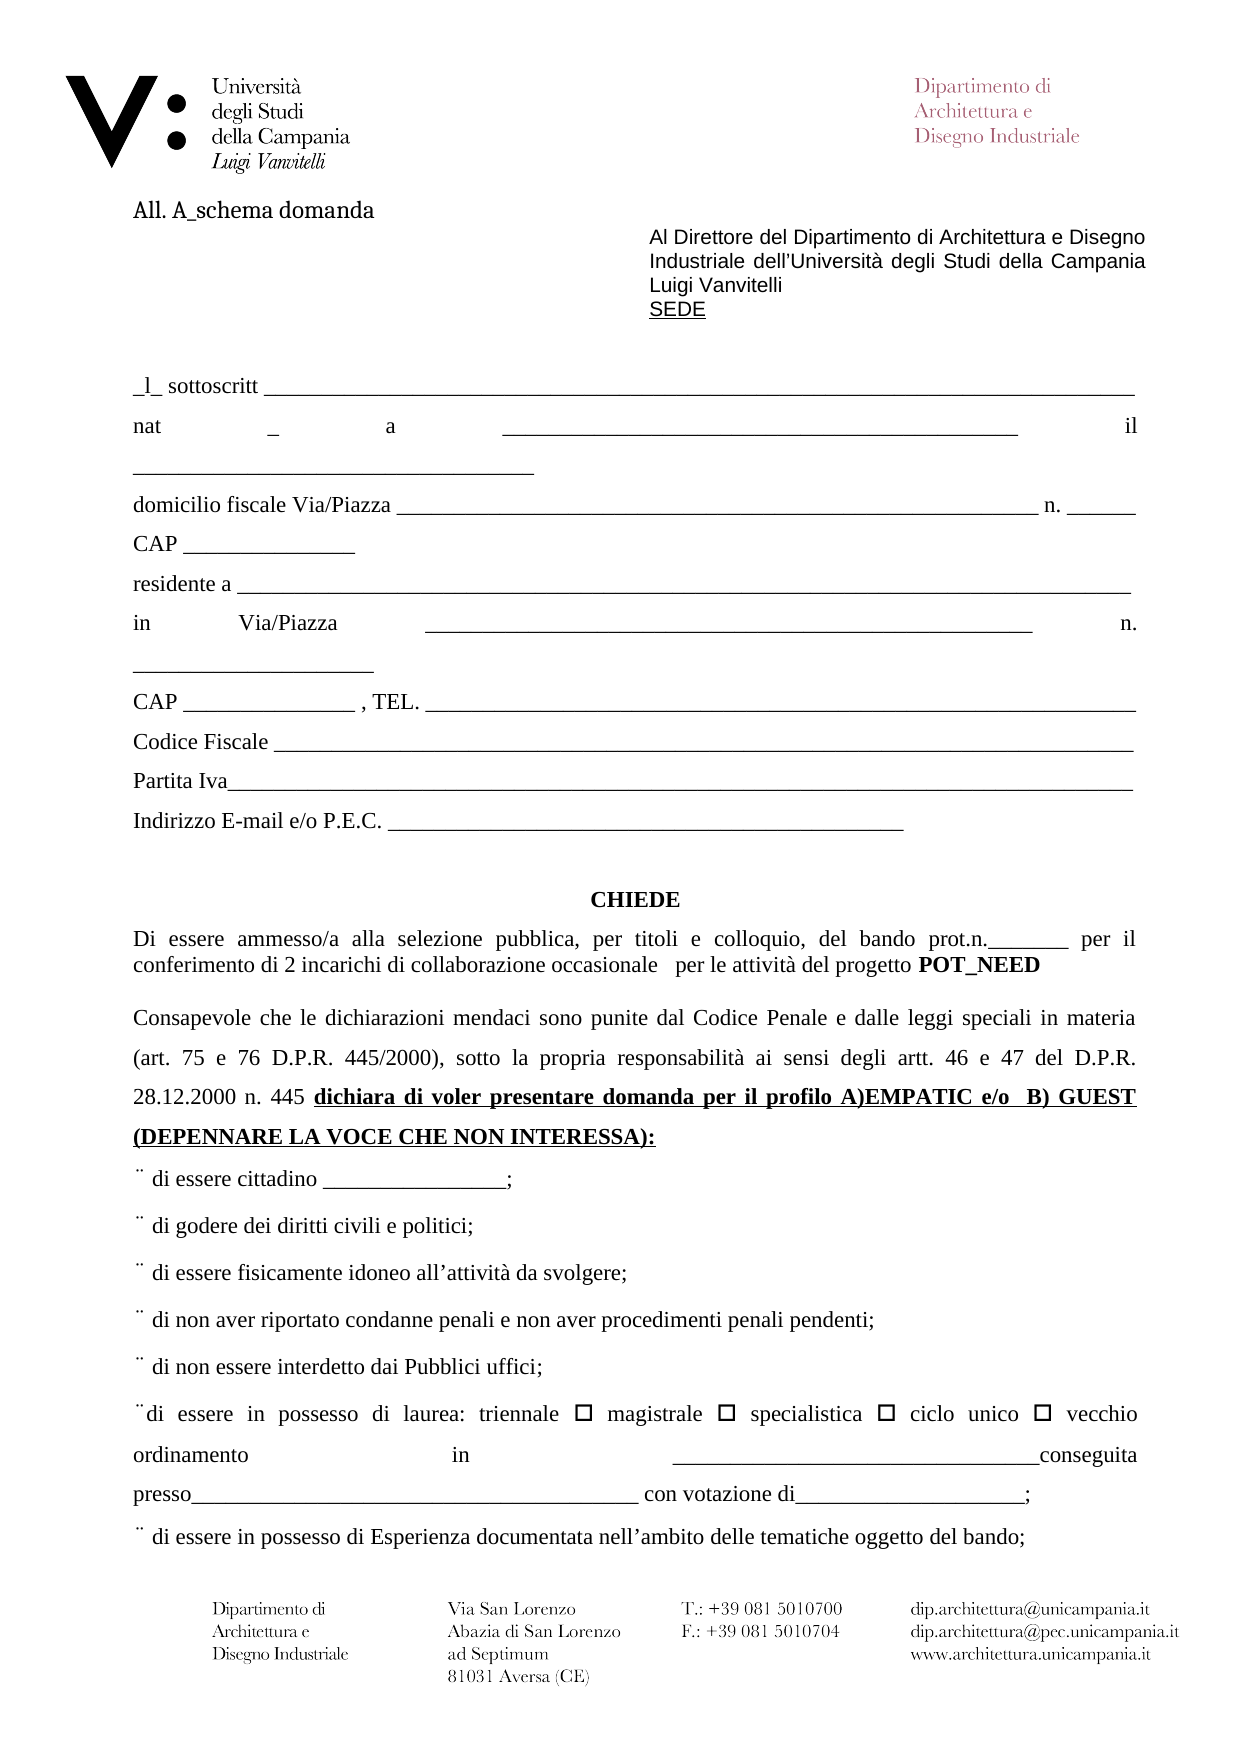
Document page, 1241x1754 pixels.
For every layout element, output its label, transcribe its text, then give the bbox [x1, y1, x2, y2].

text ¨ di essere in possesso di Esperienza documentata nell’ambito delle tematiche oggetto del bando; [133, 1520, 1138, 1551]
text domicilio fiscale Via/Piazza ________________________________________________________ n. ______ [133, 491, 1138, 517]
text Partita Iva_______________________________________________________________________________ [133, 767, 1138, 794]
text CAP _______________ [133, 530, 1138, 557]
text ¨ di essere cittadino ________________; [133, 1162, 1138, 1193]
text nat _ a _____________________________________________ il ___________________________________ [133, 412, 1138, 478]
text CHIEDE [133, 886, 1138, 912]
text ¨ di essere fisicamente idoneo all’attività da svolgere; [133, 1256, 1138, 1287]
text CAP _______________ , TEL. ______________________________________________________________ [133, 688, 1138, 715]
text ¨ di non essere interdetto dai Pubblici uffici; [133, 1350, 1138, 1381]
text All. A_schema domanda [133, 196, 1138, 225]
text _l_ sottoscritt ____________________________________________________________________________ [133, 372, 1138, 399]
text Consapevole che le dichiarazioni mendaci sono punite dal Codice Penale e dalle leggi speciali in materia (art. 75 e 76 D.P.R. 445/2000), sotto la propria responsabilità ai sensi degli artt. 46 e 47 del D.P.R. 28.12.2000 n. 445 dichiara di voler presentare domanda per il profilo A)EMPATIC e/o B) GUEST (DEPENNARE LA VOCE CHE NON INTERESSA): [133, 1004, 1138, 1149]
text Di essere ammesso/a alla selezione pubblica, per titoli e colloquio, del bando prot.n._______ per il conferimento di 2 incarichi di collaborazione occasionale per le attività del progetto POT_NEED [133, 925, 1138, 978]
picture [0, 0, 1241, 196]
text in Via/Piazza _____________________________________________________ n. _____________________ [133, 609, 1138, 675]
text Al Direttore del Dipartimento di Architettura e Disegno Industriale dell’Università degli Studi della Campania Luigi Vanvitelli [649, 225, 1146, 297]
text ¨ di godere dei diritti civili e politici; [133, 1209, 1138, 1240]
text Codice Fiscale ___________________________________________________________________________ [133, 728, 1138, 754]
text ¨di essere in possesso di laurea: triennale □ magistrale □ specialistica □ ciclo unico □ vecchio ordinamento in ________________________________conseguita presso_______________________________________ con votazione di____________________; [133, 1397, 1138, 1507]
text residente a ______________________________________________________________________________ [133, 570, 1138, 596]
picture [0, 1576, 1241, 1754]
text ¨ di non aver riportato condanne penali e non aver procedimenti penali pendenti; [133, 1303, 1138, 1334]
text SEDE [649, 297, 1079, 321]
text Indirizzo E-mail e/o P.E.C. _____________________________________________ [133, 807, 1138, 833]
